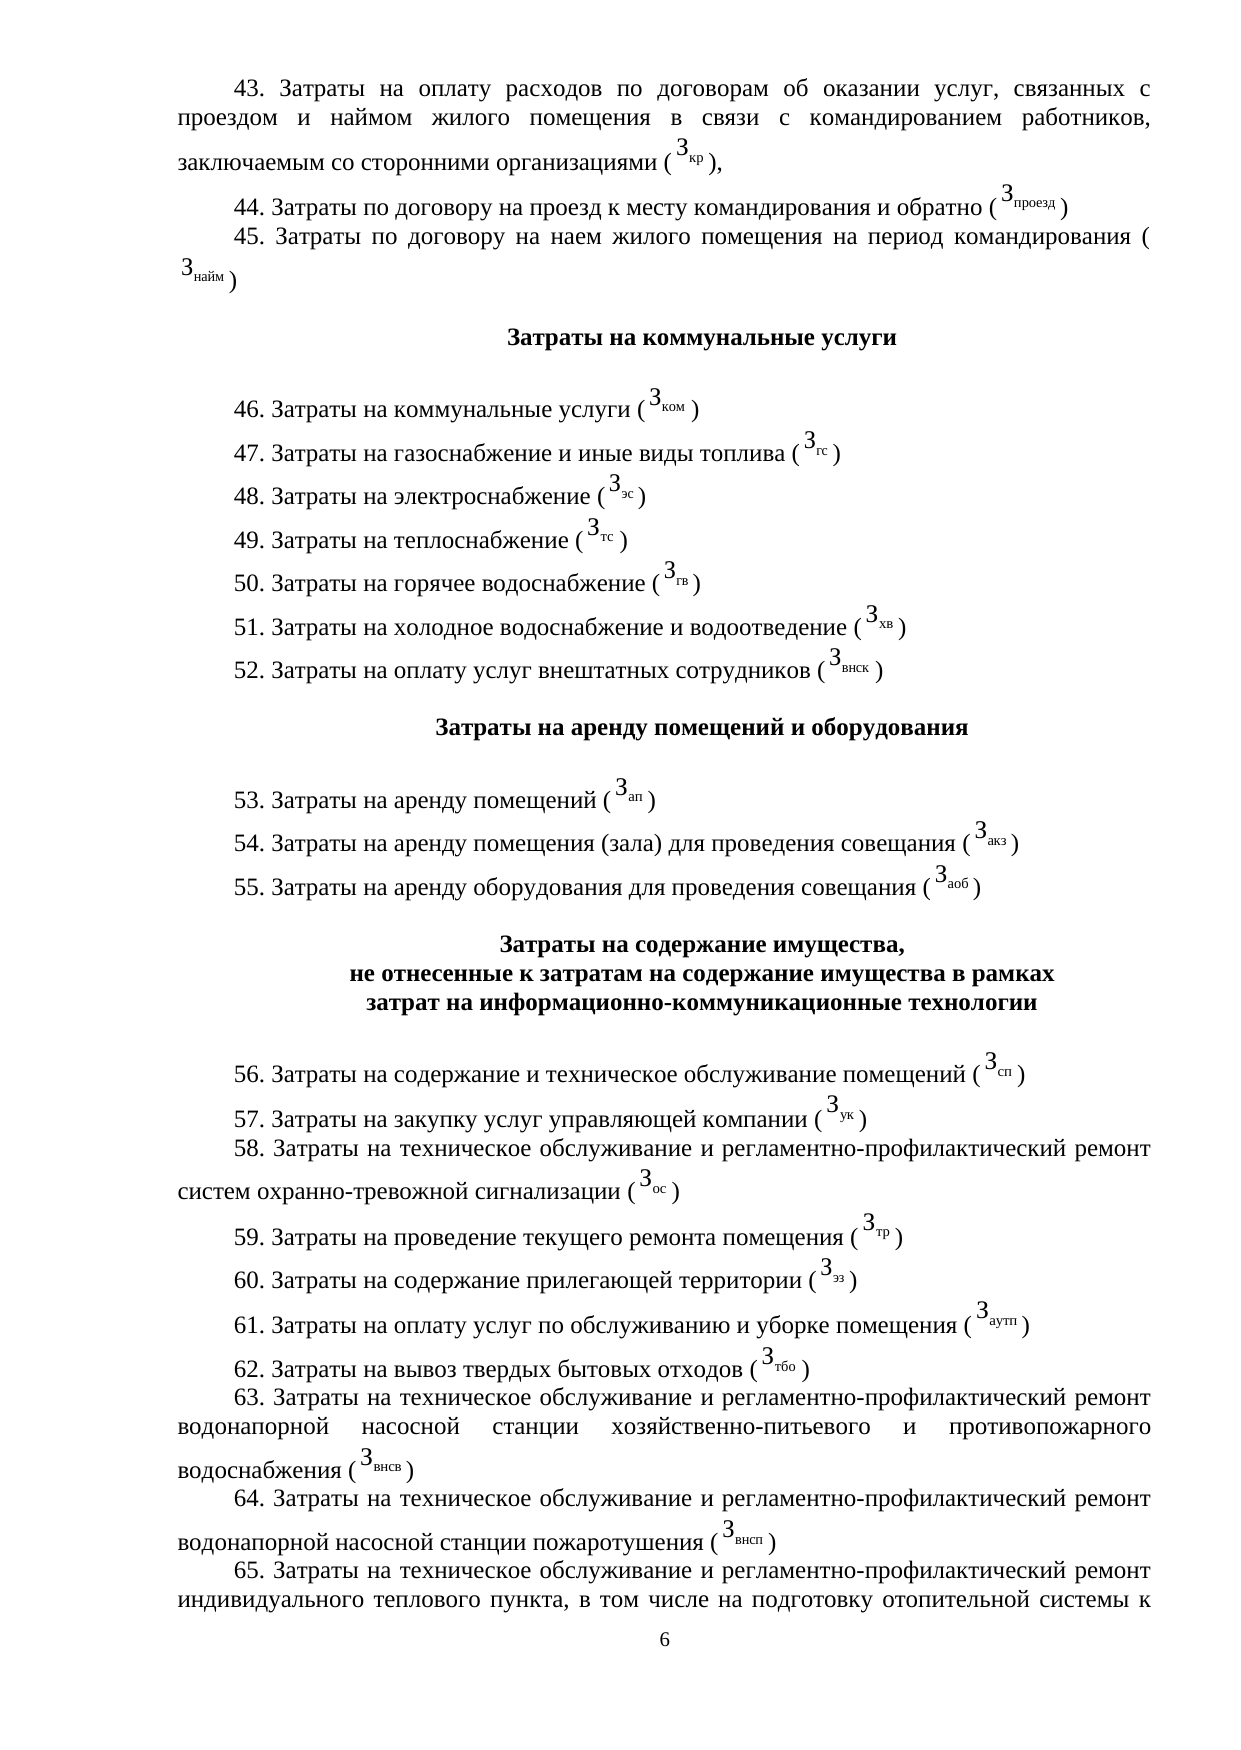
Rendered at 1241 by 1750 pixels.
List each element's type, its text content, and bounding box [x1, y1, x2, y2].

text затрат на информационно-коммуникационные технологии [177, 987, 1152, 1015]
text 53. Затраты на аренду помещений () [177, 770, 1152, 813]
text 46. Затраты на коммунальные услуги () [177, 380, 1152, 423]
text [177, 1556, 1152, 1613]
text 49. Затраты на теплоснабжение () [177, 510, 1152, 553]
text Затраты на коммунальные услуги [177, 322, 1152, 351]
text 64. Затраты на техническое обслуживание и регламентно-профилактический ремонт водонапорной насосной станции пожаротушения () [177, 1483, 1152, 1556]
text Затраты на аренду помещений и оборудования [177, 712, 1152, 741]
text 44. Затраты по договору на проезд к месту командирования и обратно () [177, 176, 1152, 221]
text не отнесенные к затратам на содержание имущества в рамках [177, 958, 1152, 987]
text 60. Затраты на содержание прилегающей территории () [177, 1250, 1152, 1294]
text 51. Затраты на холодное водоснабжение и водоотведение () [177, 597, 1152, 640]
text 48. Затраты на электроснабжение () [177, 467, 1152, 510]
text 62. Затраты на вывоз твердых бытовых отходов () [177, 1339, 1152, 1382]
text 47. Затраты на газоснабжение и иные виды топлива () [177, 423, 1152, 467]
text 54. Затраты на аренду помещения (зала) для проведения совещания () [177, 813, 1152, 857]
text Затраты на содержание имущества, [177, 929, 1152, 958]
text 45. Затраты по договору на наем жилого помещения на период командирования () [177, 221, 1152, 293]
text 55. Затраты на аренду оборудования для проведения совещания () [177, 857, 1152, 900]
text 50. Затраты на горячее водоснабжение () [177, 553, 1152, 597]
text 52. Затраты на оплату услуг внештатных сотрудников () [177, 640, 1152, 684]
text 63. Затраты на техническое обслуживание и регламентно-профилактический ремонт водонапорной насосной станции хозяйственно-питьевого и противопожарного водоснабжения () [177, 1382, 1152, 1483]
text 59. Затраты на проведение текущего ремонта помещения () [177, 1205, 1152, 1250]
text 56. Затраты на содержание и техническое обслуживание помещений () [177, 1044, 1152, 1087]
text 58. Затраты на техническое обслуживание и регламентно-профилактический ремонт систем охранно-тревожной сигнализации () [177, 1133, 1152, 1205]
text 57. Затраты на закупку услуг управляющей компании () [177, 1087, 1152, 1133]
text 43. Затраты на оплату расходов по договорам об оказании услуг, связанных с проездом и наймом жилого помещения в связи с командированием работников, заключаемым со сторонними организациями (), [177, 73, 1152, 176]
text 61. Затраты на оплату услуг по обслуживанию и уборке помещения () [177, 1294, 1152, 1339]
